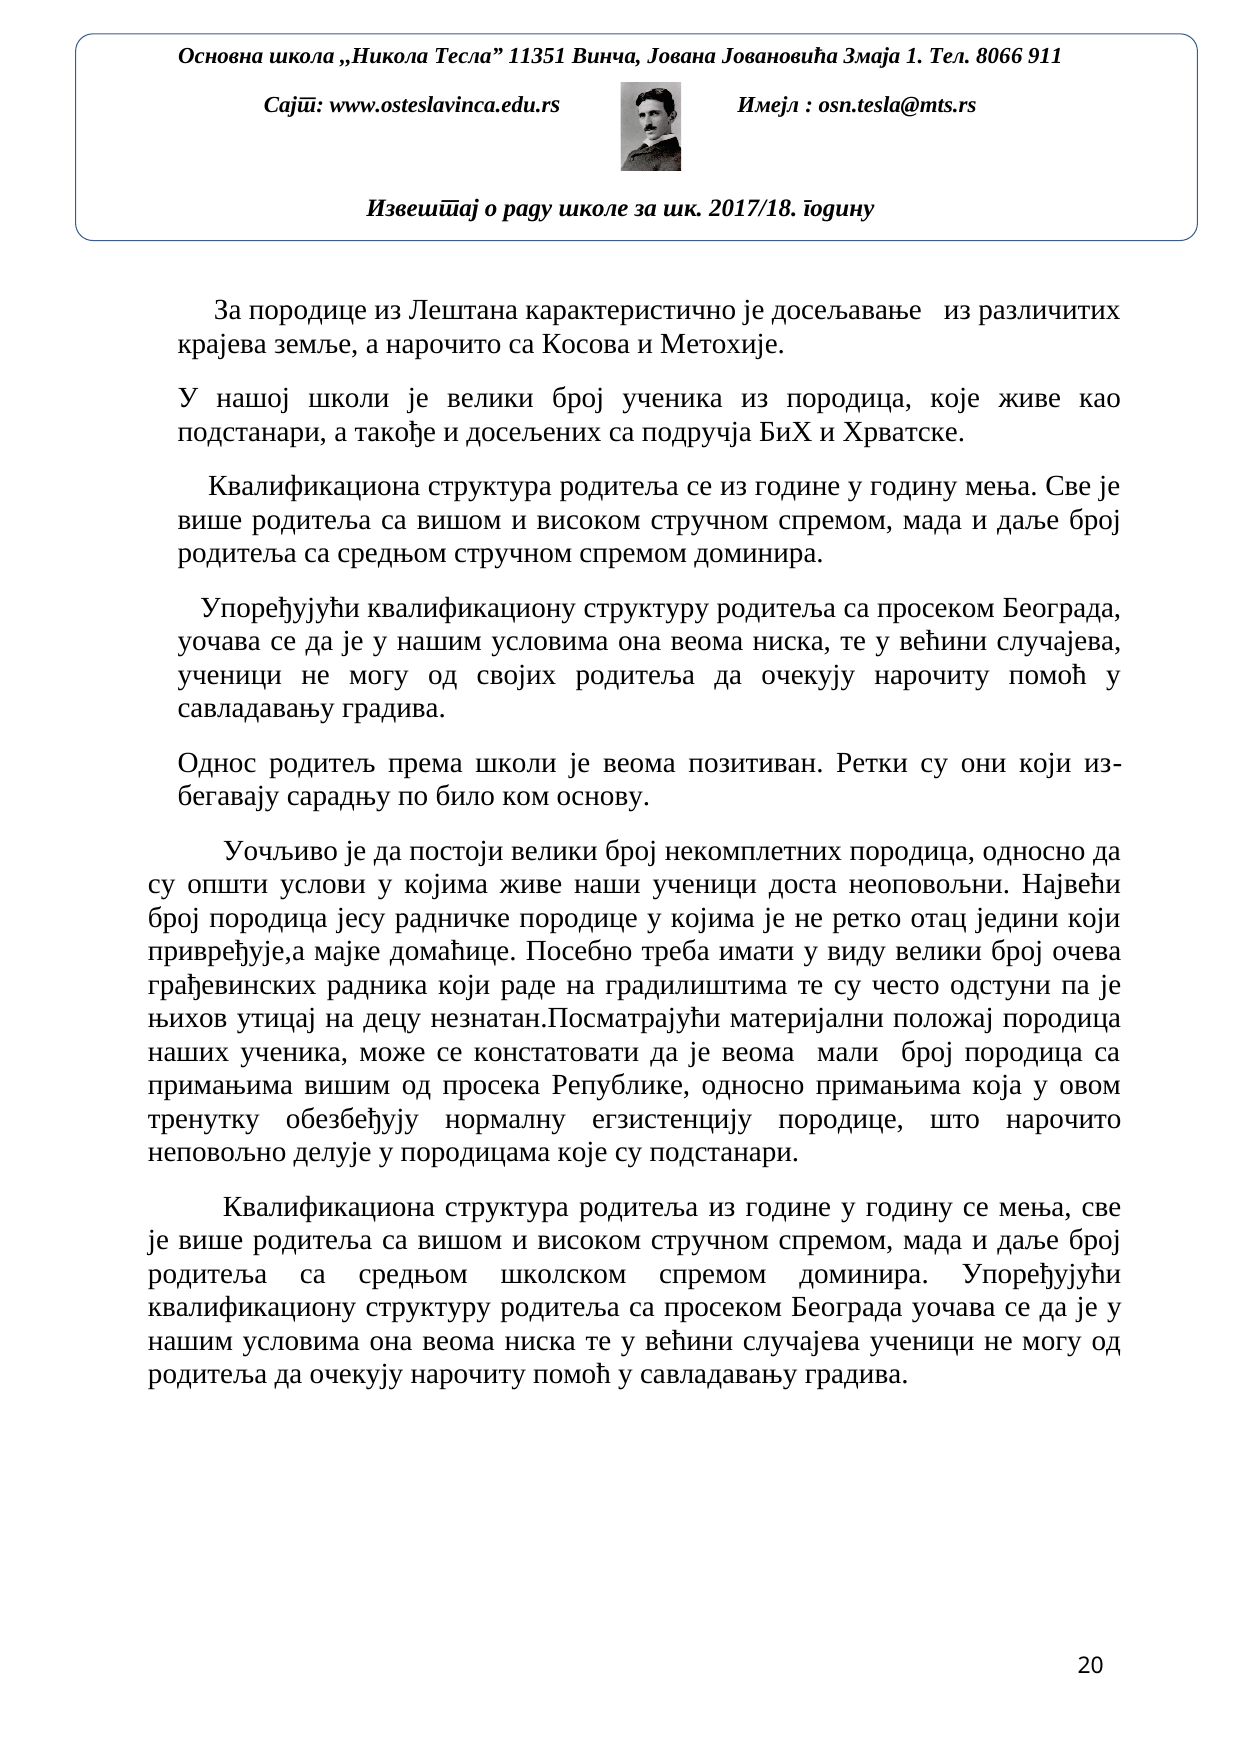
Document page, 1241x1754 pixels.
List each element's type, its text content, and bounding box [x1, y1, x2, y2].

text Квалификациона структура родитеља из године у годину се мења, све је више родитеља са вишом и високом стручном спремом, мада и даље број родитеља са средњом школском спремом доминира. Упоређујући квалификациону структуру родитеља са просеком Београда уочава се да је у нашим условима она веома ниска те у већини случајева ученици не могу од родитеља да очекују нарочиту помоћ у савладавању градива. [148, 1189, 1122, 1390]
text За породице из Лештана карактеристично је досељавање из различитих крајева земље, а нарочито са Косова и Метохије. [177, 292, 1122, 359]
text Упоређујући квалификациону структуру родитеља са просеком Београда, уочава се да је у нашим условима она веома ниска, те у већини случајева, ученици не могу од својих родитеља да очекују нарочиту помоћ у савладавању градива. [177, 590, 1122, 724]
text Квалификациона структура родитеља се из године у годину мења. Све је више родитеља са вишом и високом стручном спремом, мада и даље број родитеља са средњом стручном спремом доминира. [177, 468, 1122, 569]
text Уочљиво је да постоји велики број некомплетних породица, односно да су општи услови у којима живе наши ученици доста неоповољни. Највећи број породица јесу радничке породице у којима је не ретко отац једини који привређује,а мајке домаћице. Посебно треба имати у виду велики број очева грађевинских радника који раде на градилиштима те су често одстуни па је њихов утицај на децу незнатан.Посматрајући материјални положај породица наших ученика, може се констатовати да је веома мали број породица са примањима вишим од просека Републике, односно примањима која у овом тренутку обезбеђују нормалну егзистенцију породице, што нарочито неповољно делује у породицама које су подстанари. [148, 833, 1122, 1168]
picture [620, 82, 682, 171]
text У нашој школи је велики број ученика из породица, које живе као подстанари, а такође и досељених са подручја БиХ и Хрватске. [177, 380, 1122, 447]
text Однос родитељ према школи је веома позитиван. Ретки су они који избегавају сарадњу по било ком основу. [177, 745, 1122, 812]
